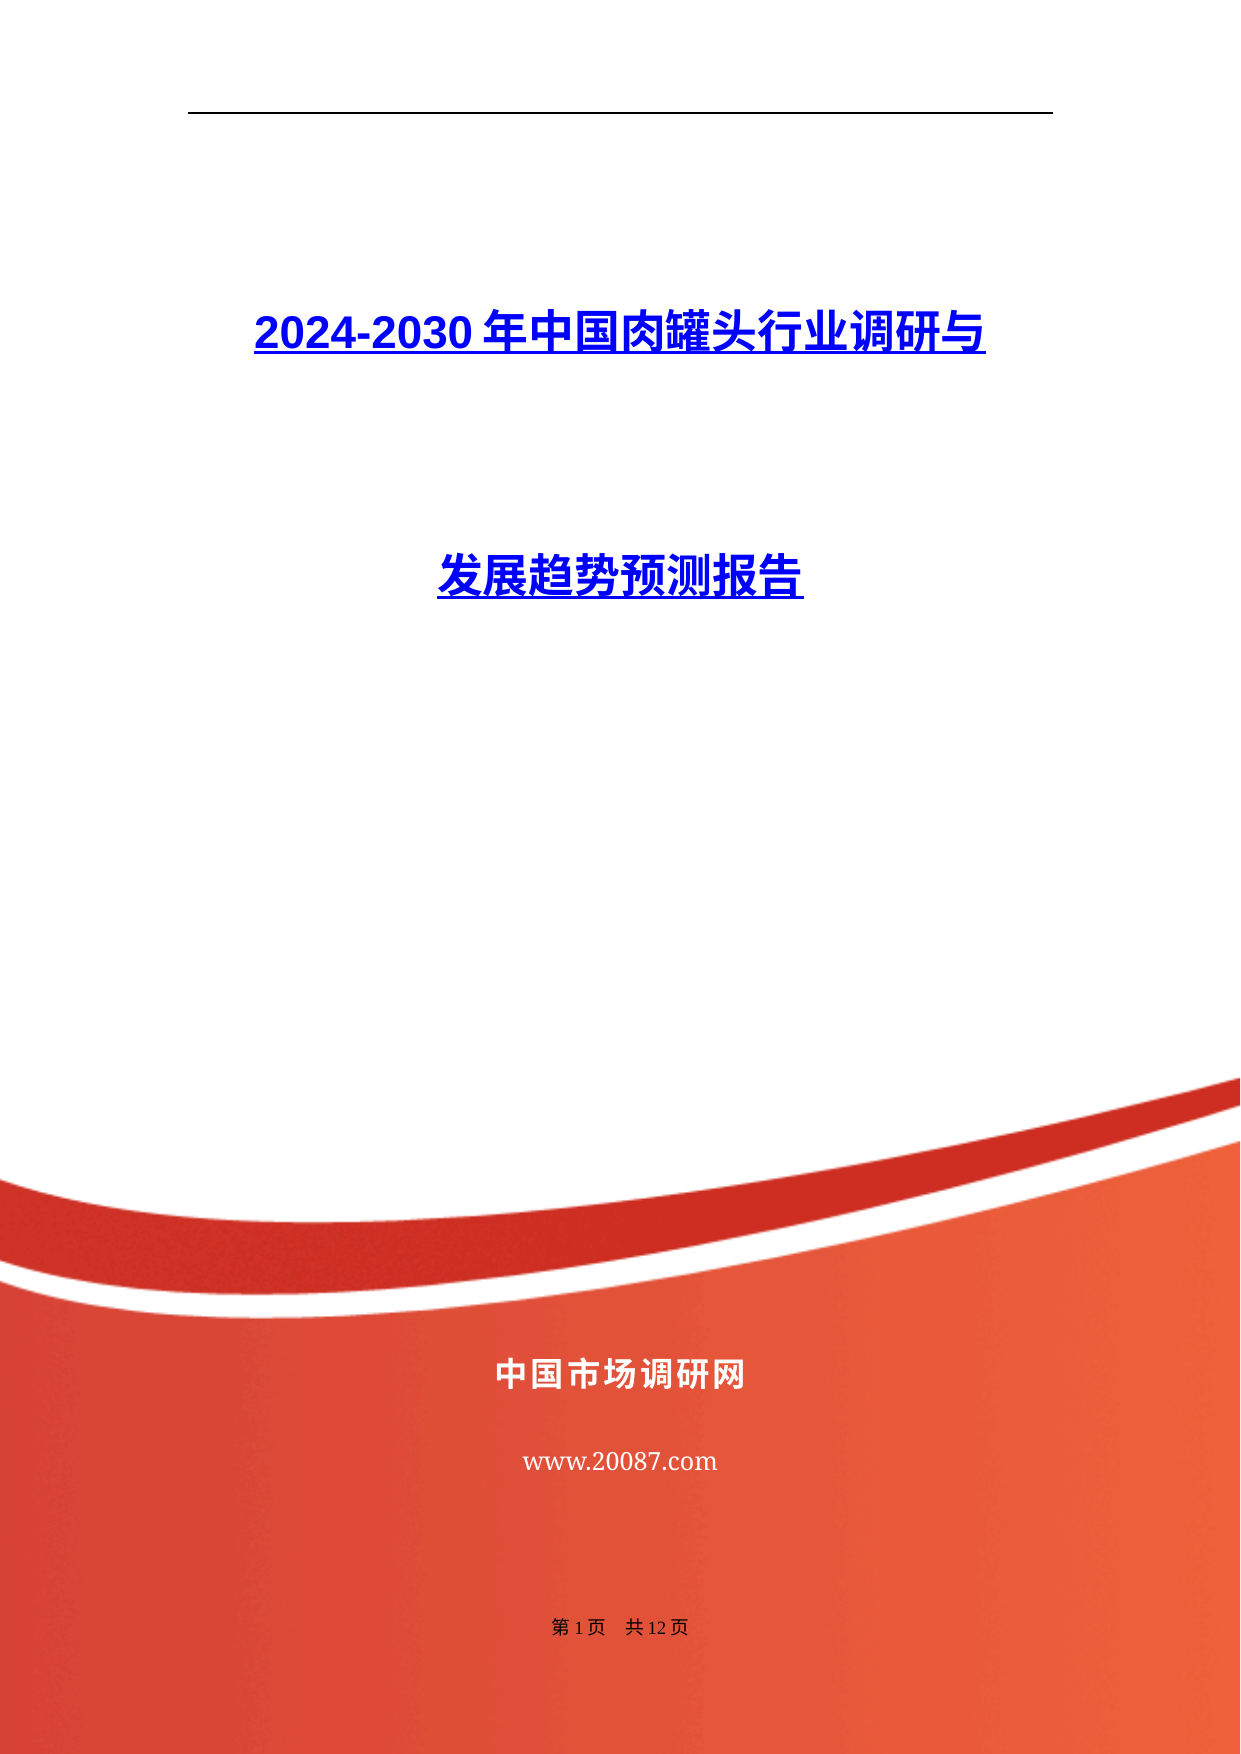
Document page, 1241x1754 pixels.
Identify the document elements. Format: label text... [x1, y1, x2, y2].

text www.20087.com [187, 1428, 1053, 1493]
table_header 2024-2030年中国肉罐头行业调研与发展趋势预测报告 [188, 207, 1053, 773]
picture [0, 1006, 1241, 1754]
subtitle 中国市场调研网 [187, 1339, 1053, 1404]
